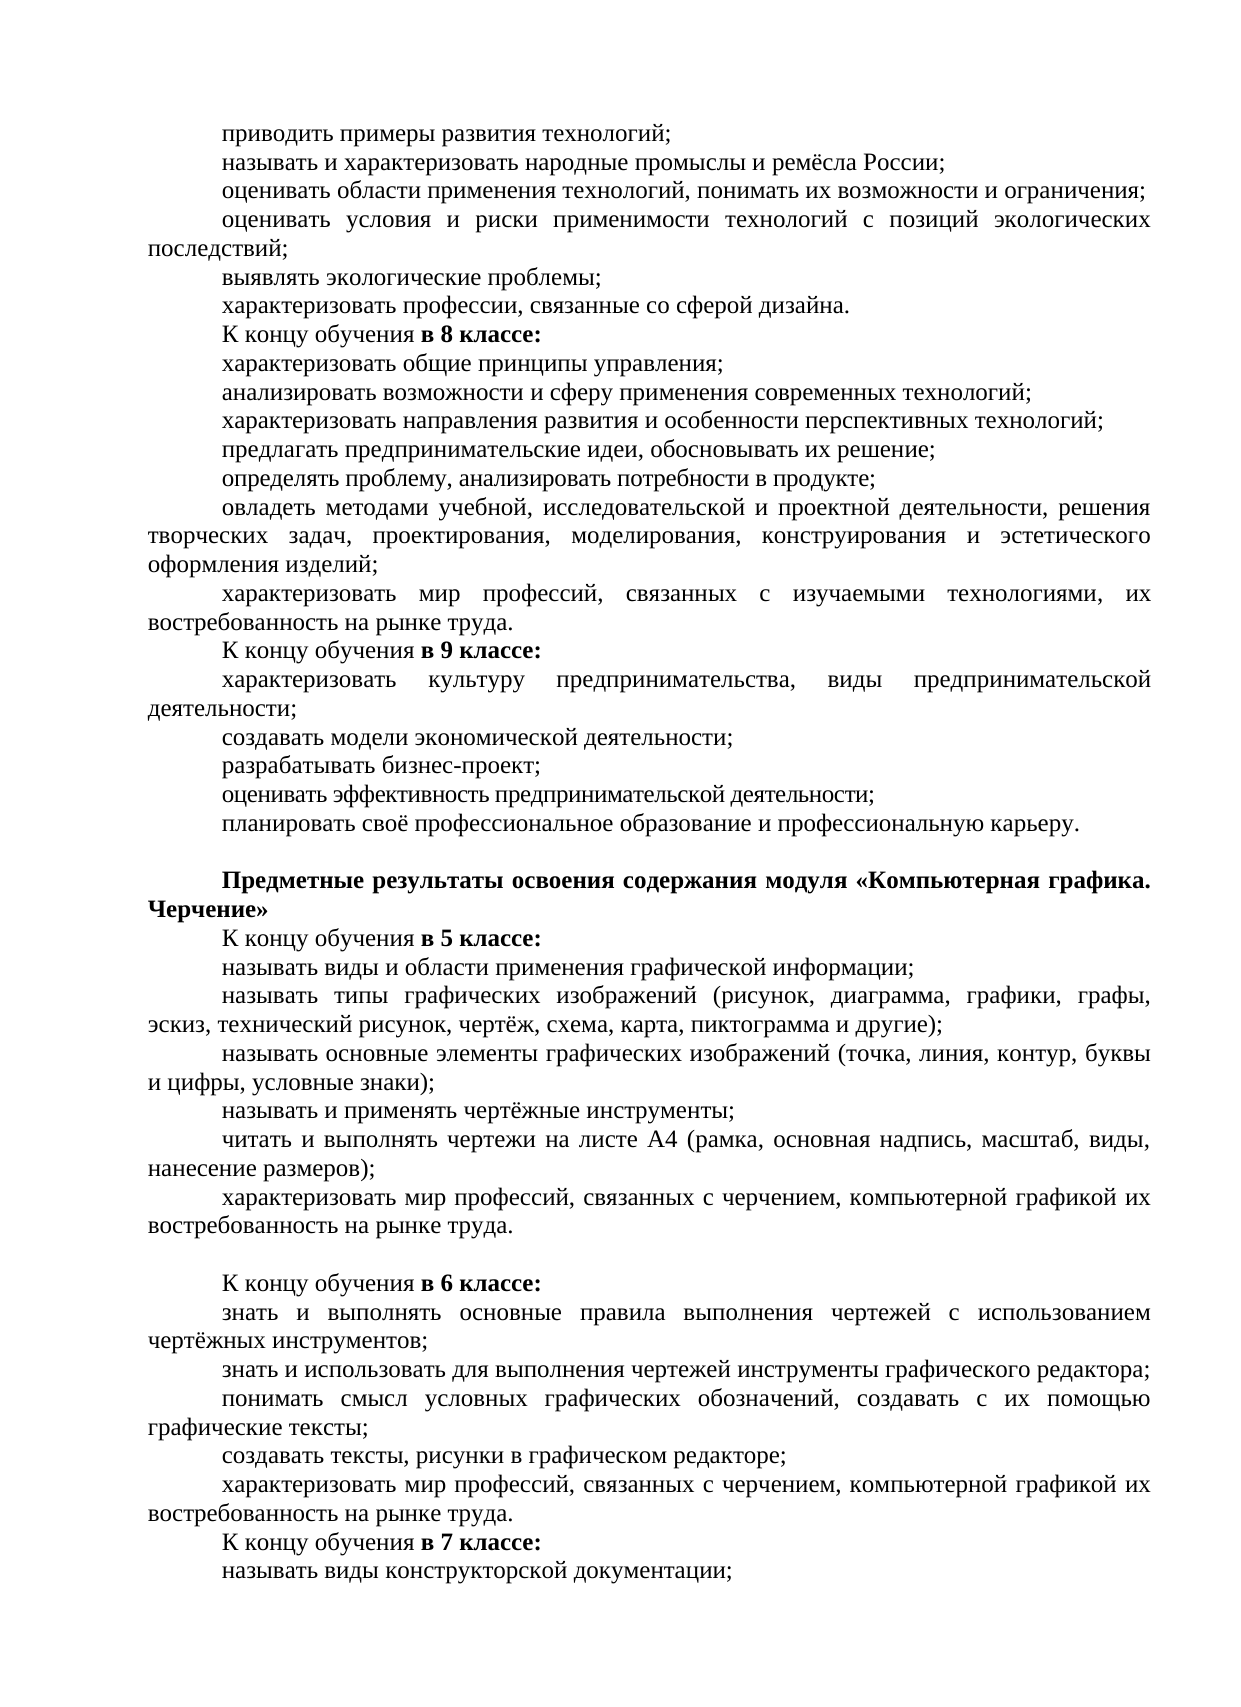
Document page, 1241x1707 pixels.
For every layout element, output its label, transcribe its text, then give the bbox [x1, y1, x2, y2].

text называть типы графических изображений (рисунок, диаграмма, графики, графы, эскиз, технический рисунок, чертёж, схема, карта, пиктограмма и другие); [148, 981, 1152, 1038]
text планировать своё профессиональное образование и профессиональную карьеру. [148, 808, 1152, 837]
text характеризовать профессии, связанные со сферой дизайна. [148, 291, 1152, 319]
text характеризовать общие принципы управления; [148, 348, 1152, 377]
text характеризовать мир профессий, связанных с черчением, компьютерной графикой их востребованность на рынке труда. [148, 1469, 1152, 1527]
text овладеть методами учебной, исследовательской и проектной деятельности, решения творческих задач, проектирования, моделирования, конструирования и эстетического оформления изделий; [148, 492, 1152, 578]
text характеризовать мир профессий, связанных с черчением, компьютерной графикой их востребованность на рынке труда. [148, 1182, 1152, 1239]
text называть виды конструкторской документации; [148, 1556, 1152, 1584]
text К концу обучения в 6 классе: [148, 1268, 1152, 1297]
text определять проблему, анализировать потребности в продукте; [148, 463, 1152, 492]
text понимать смысл условных графических обозначений, создавать с их помощью графические тексты; [148, 1383, 1152, 1441]
text К концу обучения в 9 классе: [148, 636, 1152, 664]
text оценивать условия и риски применимости технологий с позиций экологических последствий; [148, 204, 1152, 262]
text читать и выполнять чертежи на листе А4 (рамка, основная надпись, масштаб, виды, нанесение размеров); [148, 1124, 1152, 1182]
text приводить примеры развития технологий; [148, 118, 1152, 147]
text знать и использовать для выполнения чертежей инструменты графического редактора; [148, 1354, 1152, 1383]
text характеризовать мир профессий, связанных с изучаемыми технологиями, их востребованность на рынке труда. [148, 578, 1152, 636]
text называть основные элементы графических изображений (точка, линия, контур, буквы и цифры, условные знаки); [148, 1038, 1152, 1096]
text Предметные результаты освоения содержания модуля «Компьютерная графика. Черчение» [148, 866, 1152, 923]
text создавать тексты, рисунки в графическом редакторе; [148, 1441, 1152, 1469]
text знать и выполнять основные правила выполнения чертежей с использованием чертёжных инструментов; [148, 1297, 1152, 1354]
text К концу обучения в 5 классе: [148, 923, 1152, 952]
text анализировать возможности и сферу применения современных технологий; [148, 377, 1152, 406]
text называть и характеризовать народные промыслы и ремёсла России; [148, 147, 1152, 176]
text выявлять экологические проблемы; [148, 262, 1152, 291]
text характеризовать культуру предпринимательства, виды предпринимательской деятельности; [148, 664, 1152, 722]
text характеризовать направления развития и особенности перспективных технологий; [148, 406, 1152, 434]
text оценивать области применения технологий, понимать их возможности и ограничения; [148, 176, 1152, 204]
text разрабатывать бизнес-проект; [148, 751, 1152, 779]
text создавать модели экономической деятельности; [148, 722, 1152, 751]
text оценивать эффективность предпринимательской деятельности; [148, 779, 1152, 808]
text К концу обучения в 8 классе: [148, 319, 1152, 348]
text называть и применять чертёжные инструменты; [148, 1096, 1152, 1124]
text называть виды и области применения графической информации; [148, 952, 1152, 981]
text предлагать предпринимательские идеи, обосновывать их решение; [148, 434, 1152, 463]
text К концу обучения в 7 классе: [148, 1527, 1152, 1556]
